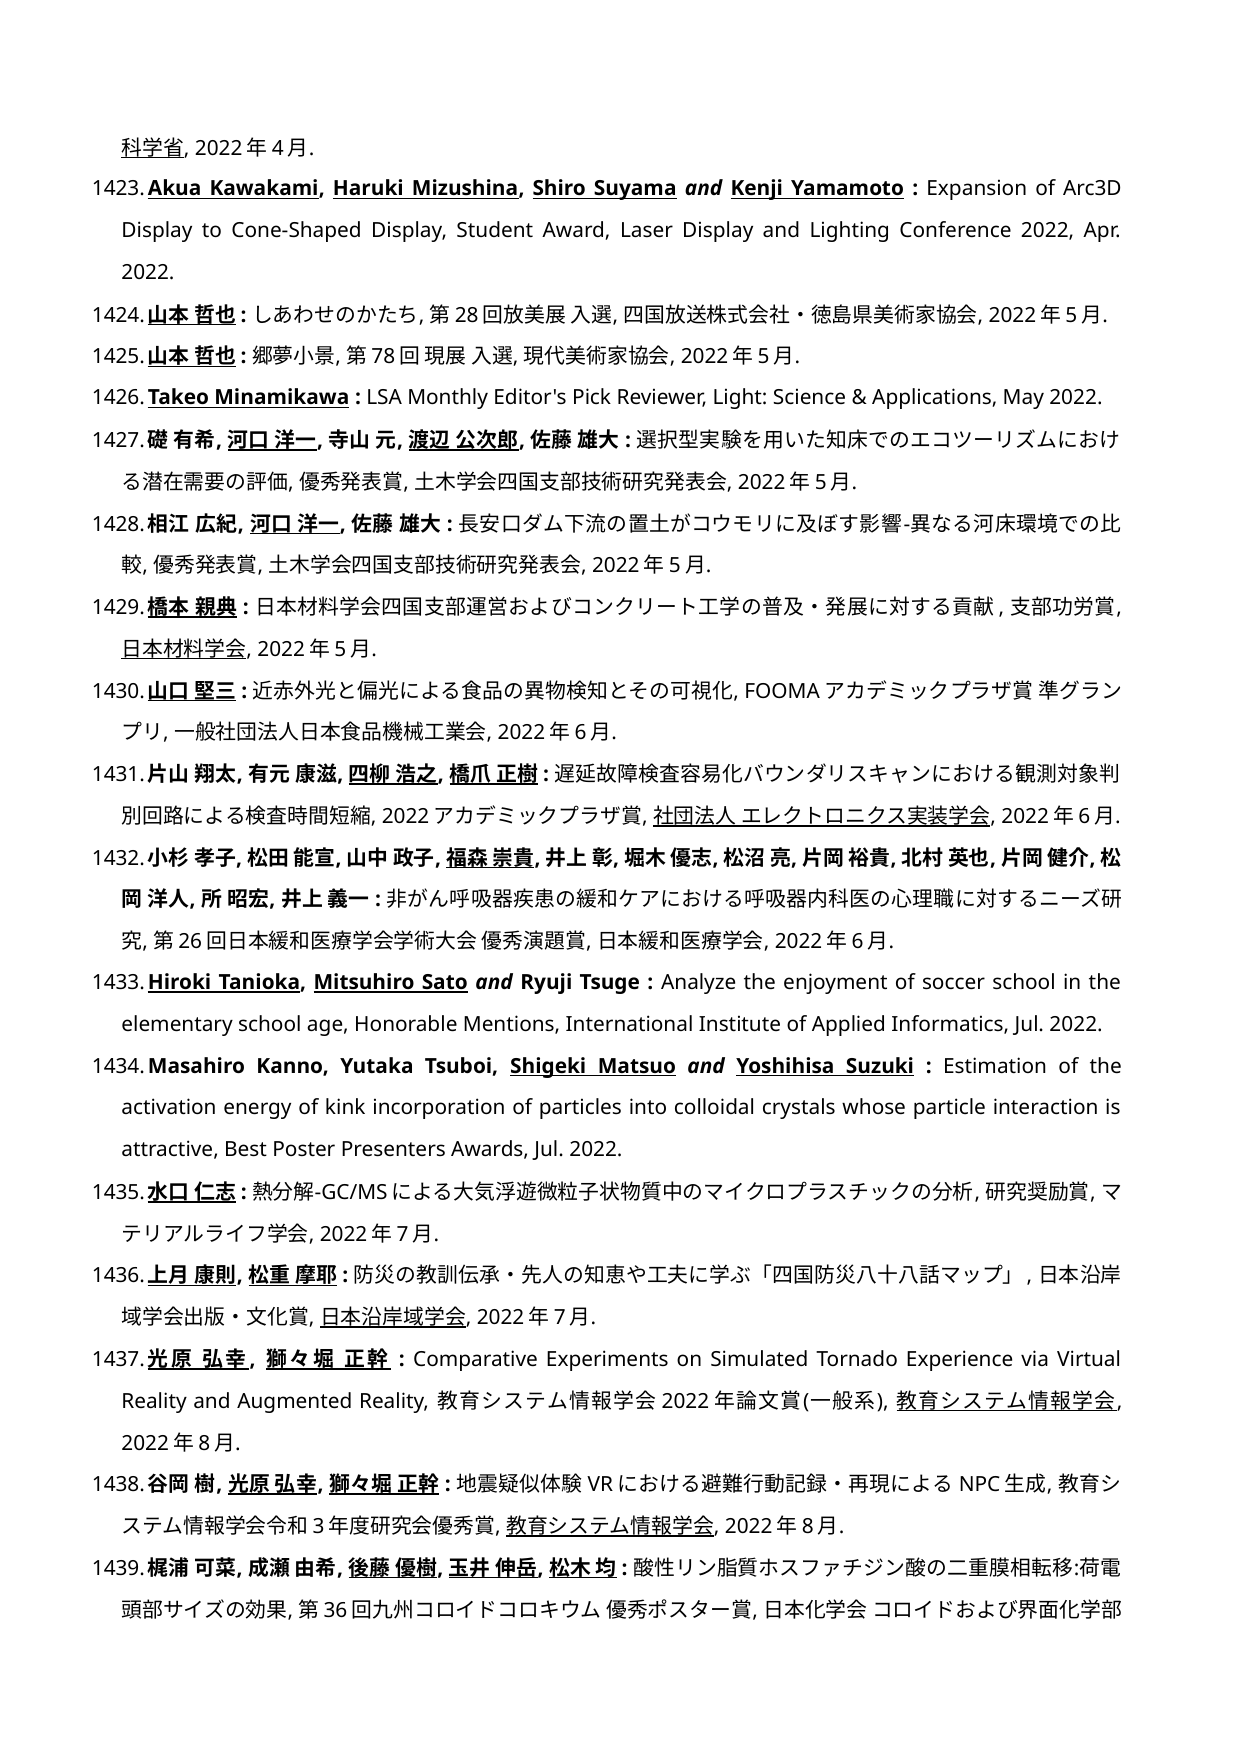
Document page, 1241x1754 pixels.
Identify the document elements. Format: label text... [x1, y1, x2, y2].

list Akua Kawakami, Haruki Mizushina, Shiro Suyama and Kenji Yamamoto : Expansion of Arc3D Display to Cone-Shaped Display, Student Award, Laser Display and Lighting Conference 2022, Apr. 2022. [92, 167, 1122, 292]
list 山本 哲也 : 郷夢小景, 第78回 現展 入選, 現代美術家協会, 2022年5月. [92, 334, 1122, 376]
list 山口 堅三 : 近赤外光と偏光による食品の異物検知とその可視化, FOOMAアカデミックプラザ賞 準グランプリ, 一般社団法人日本食品機械工業会, 2022年6月. [92, 668, 1122, 752]
list 上月 康則, 松重 摩耶 : 防災の教訓伝承・先人の知恵や工夫に学ぶ「四国防災八十八話マップ」, 日本沿岸域学会出版・文化賞, 日本沿岸域学会, 2022年7月. [92, 1253, 1122, 1336]
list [92, 1545, 1122, 1629]
list Takeo Minamikawa : LSA Monthly Editor's Pick Reviewer, Light: Science & Applications, May 2022. [92, 376, 1122, 417]
list 光原 弘幸, 獅々堀 正幹 : Comparative Experiments on Simulated Tornado Experience via Virtual Reality and Augmented Reality, 教育システム情報学会2022年論文賞(一般系), 教育システム情報学会, 2022年8月. [92, 1336, 1122, 1462]
list Masahiro Kanno, Yutaka Tsuboi, Shigeki Matsuo and Yoshihisa Suzuki : Estimation of the activation energy of kink incorporation of particles into colloidal crystals whose particle interaction is attractive, Best Poster Presenters Awards, Jul. 2022. [92, 1044, 1122, 1169]
list 谷岡 樹, 光原 弘幸, 獅々堀 正幹 : 地震疑似体験VRにおける避難行動記録・再現によるNPC生成, 教育システム情報学会令和3年度研究会優秀賞, 教育システム情報学会, 2022年8月. [92, 1462, 1122, 1545]
list 相江 広紀, 河口 洋一, 佐藤 雄大 : 長安口ダム下流の置土がコウモリに及ぼす影響-異なる河床環境での比較, 優秀発表賞, 土木学会四国支部技術研究発表会, 2022年5月. [92, 501, 1122, 584]
list 山本 哲也 : しあわせのかたち, 第28回放美展 入選, 四国放送株式会社・徳島県美術家協会, 2022年5月. [92, 292, 1122, 334]
list 小杉 孝子, 松田 能宣, 山中 政子, 福森 崇貴, 井上 彰, 堀木 優志, 松沼 亮, 片岡 裕貴, 北村 英也, 片岡 健介, 松岡 洋人, 所 昭宏, 井上 義一 : 非がん呼吸器疾患の緩和ケアにおける呼吸器内科医の心理職に対するニーズ研究, 第26回日本緩和医療学会学術大会 優秀演題賞, 日本緩和医療学会, 2022年6月. [92, 835, 1122, 961]
list 片山 翔太, 有元 康滋, 四柳 浩之, 橋爪 正樹 : 遅延故障検査容易化バウンダリスキャンにおける観測対象判別回路による検査時間短縮, 2022アカデミックプラザ賞, 社団法人 エレクトロニクス実装学会, 2022年6月. [92, 752, 1122, 835]
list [92, 125, 1122, 167]
list Hiroki Tanioka, Mitsuhiro Sato and Ryuji Tsuge : Analyze the enjoyment of soccer school in the elementary school age, Honorable Mentions, International Institute of Applied Informatics, Jul. 2022. [92, 961, 1122, 1044]
list 礎 有希, 河口 洋一, 寺山 元, 渡辺 公次郎, 佐藤 雄大 : 選択型実験を用いた知床でのエコツーリズムにおける潜在需要の評価, 優秀発表賞, 土木学会四国支部技術研究発表会, 2022年5月. [92, 417, 1122, 501]
list 水口 仁志 : 熱分解-GC/MSによる大気浮遊微粒子状物質中のマイクロプラスチックの分析, 研究奨励賞, マテリアルライフ学会, 2022年7月. [92, 1169, 1122, 1253]
list 橋本 親典 : 日本材料学会四国支部運営およびコンクリート工学の普及・発展に対する貢献, 支部功労賞, 日本材料学会, 2022年5月. [92, 584, 1122, 668]
